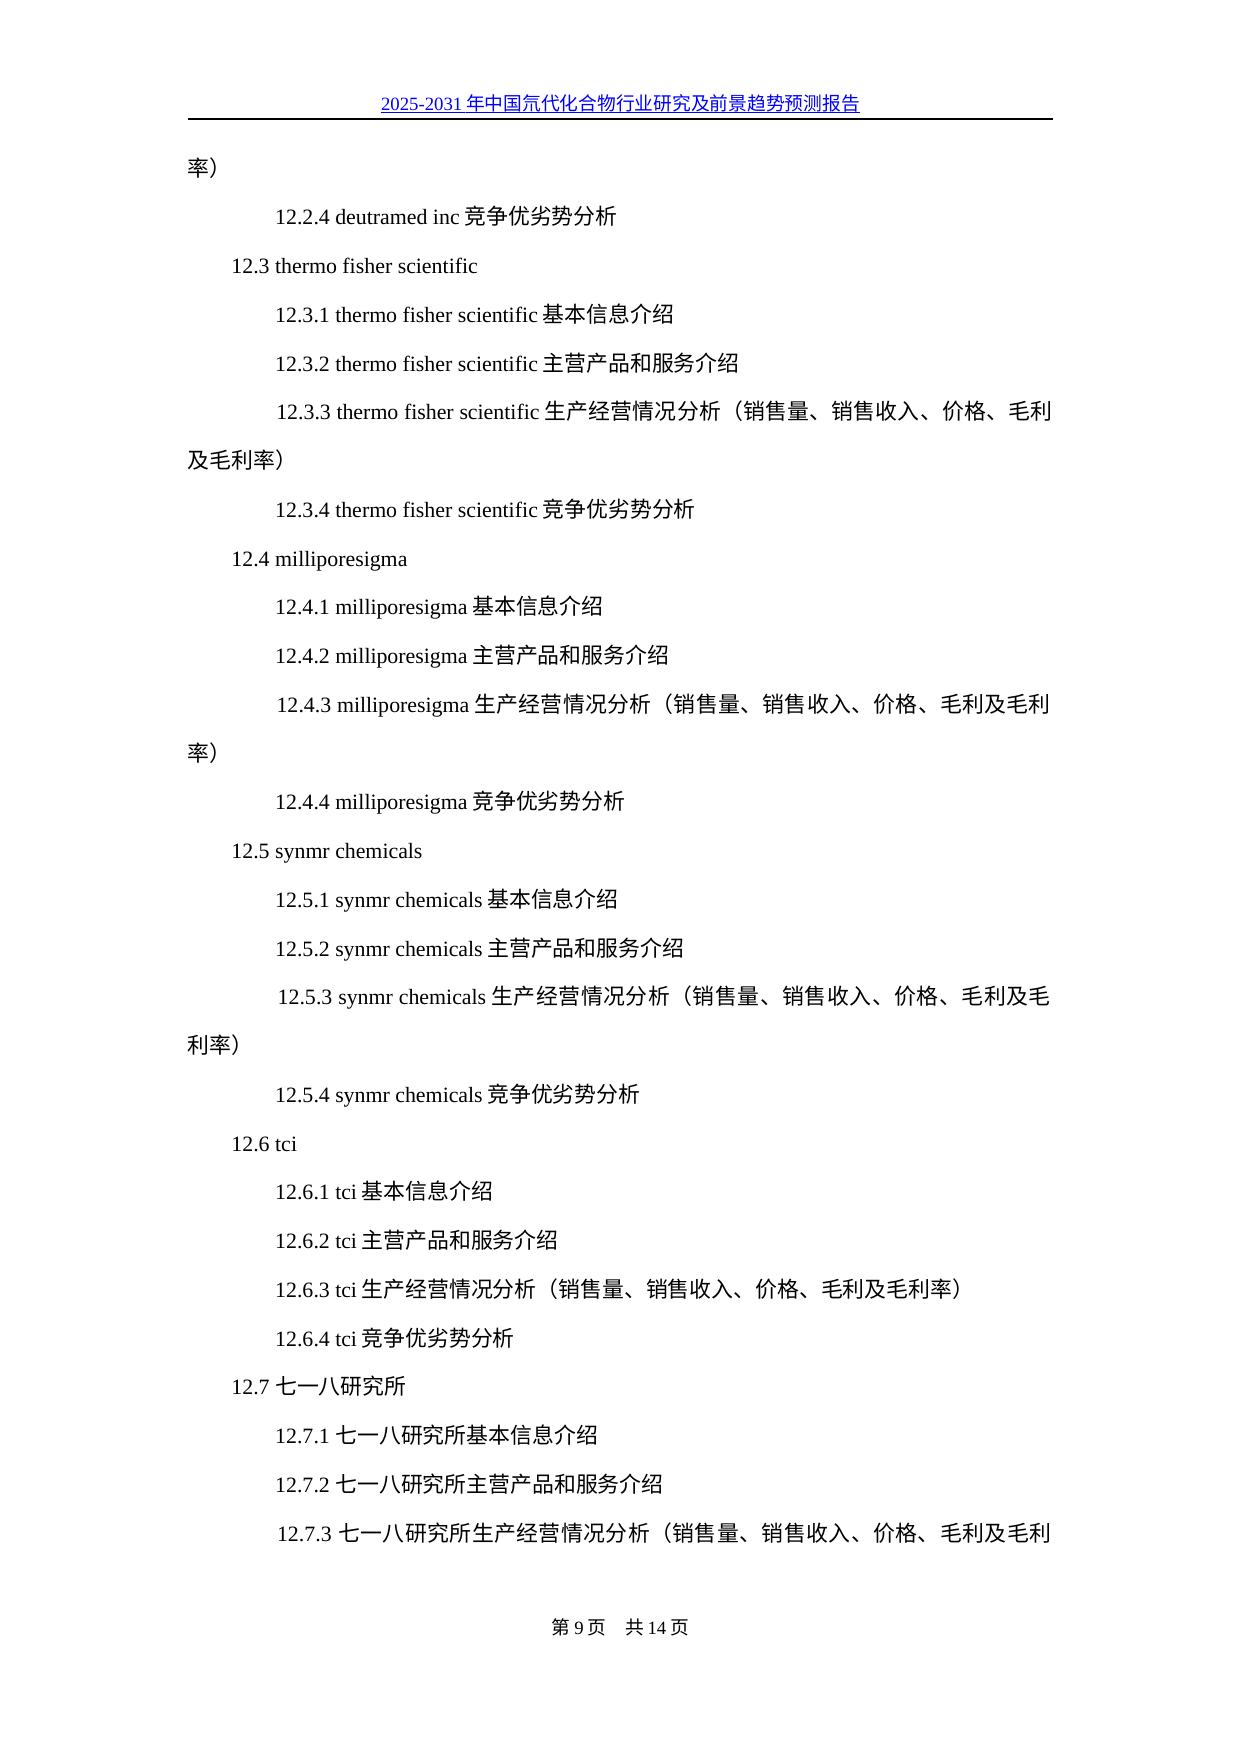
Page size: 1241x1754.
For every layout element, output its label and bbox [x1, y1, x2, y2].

text [187, 150, 1053, 1548]
